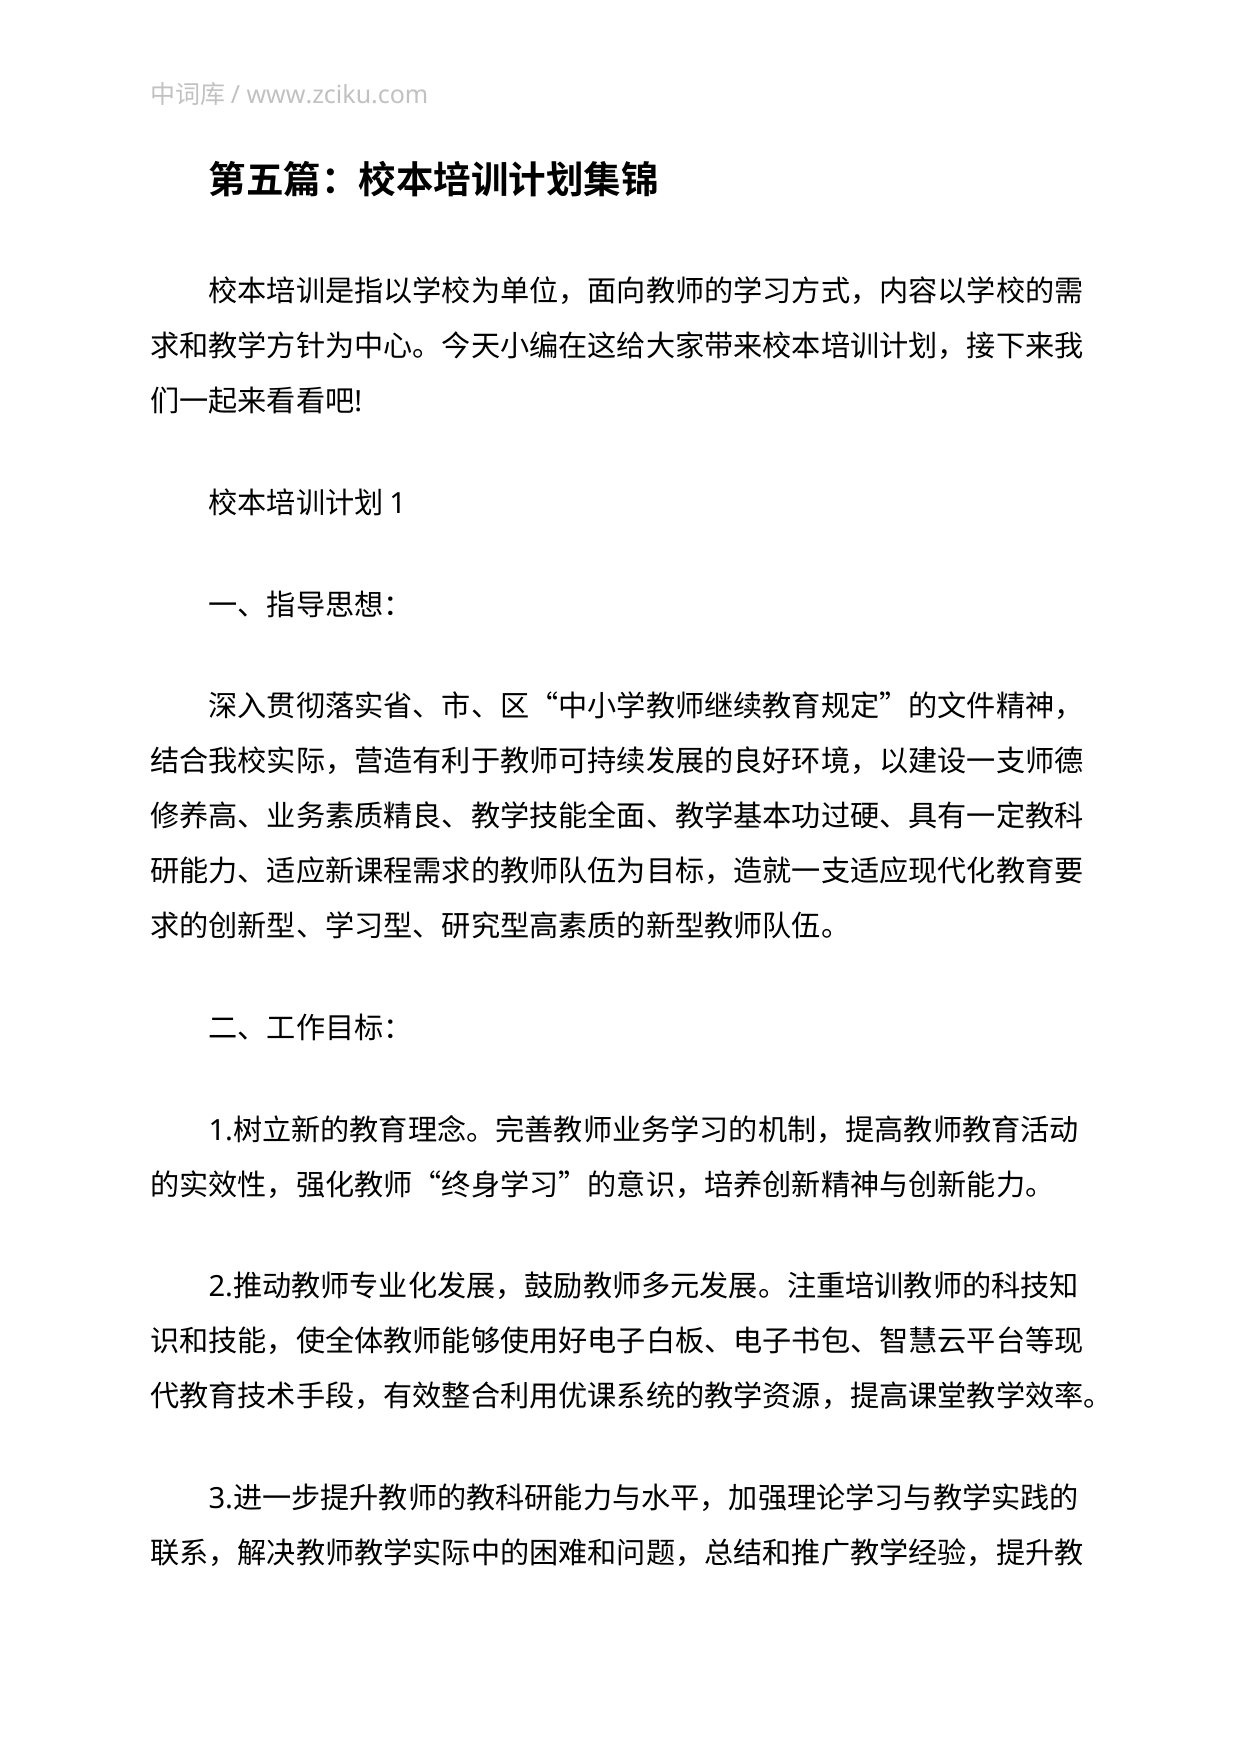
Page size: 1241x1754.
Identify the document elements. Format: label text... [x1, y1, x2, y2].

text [150, 1474, 1090, 1572]
text 一、指导思想： [150, 581, 1090, 623]
text 第五篇：校本培训计划集锦 [150, 150, 1090, 204]
text 校本培训是指以学校为单位，面向教师的学习方式，内容以学校的需求和教学方针为中心。今天小编在这给大家带来校本培训计划，接下来我们一起来看看吧! [150, 267, 1090, 419]
text 2.推动教师专业化发展，鼓励教师多元发展。注重培训教师的科技知识和技能，使全体教师能够使用好电子白板、电子书包、智慧云平台等现代教育技术手段，有效整合利用优课系统的教学资源，提高课堂教学效率。 [150, 1263, 1090, 1415]
text 1.树立新的教育理念。完善教师业务学习的机制，提高教师教育活动的实效性，强化教师“终身学习”的意识，培养创新精神与创新能力。 [150, 1106, 1090, 1203]
text 校本培训计划1 [150, 479, 1090, 522]
text 二、工作目标： [150, 1004, 1090, 1047]
text 深入贯彻落实省、市、区“中小学教师继续教育规定”的文件精神，结合我校实际，营造有利于教师可持续发展的良好环境，以建设一支师德修养高、业务素质精良、教学技能全面、教学基本功过硬、具有一定教科研能力、适应新课程需求的教师队伍为目标，造就一支适应现代化教育要求的创新型、学习型、研究型高素质的新型教师队伍。 [150, 683, 1090, 945]
